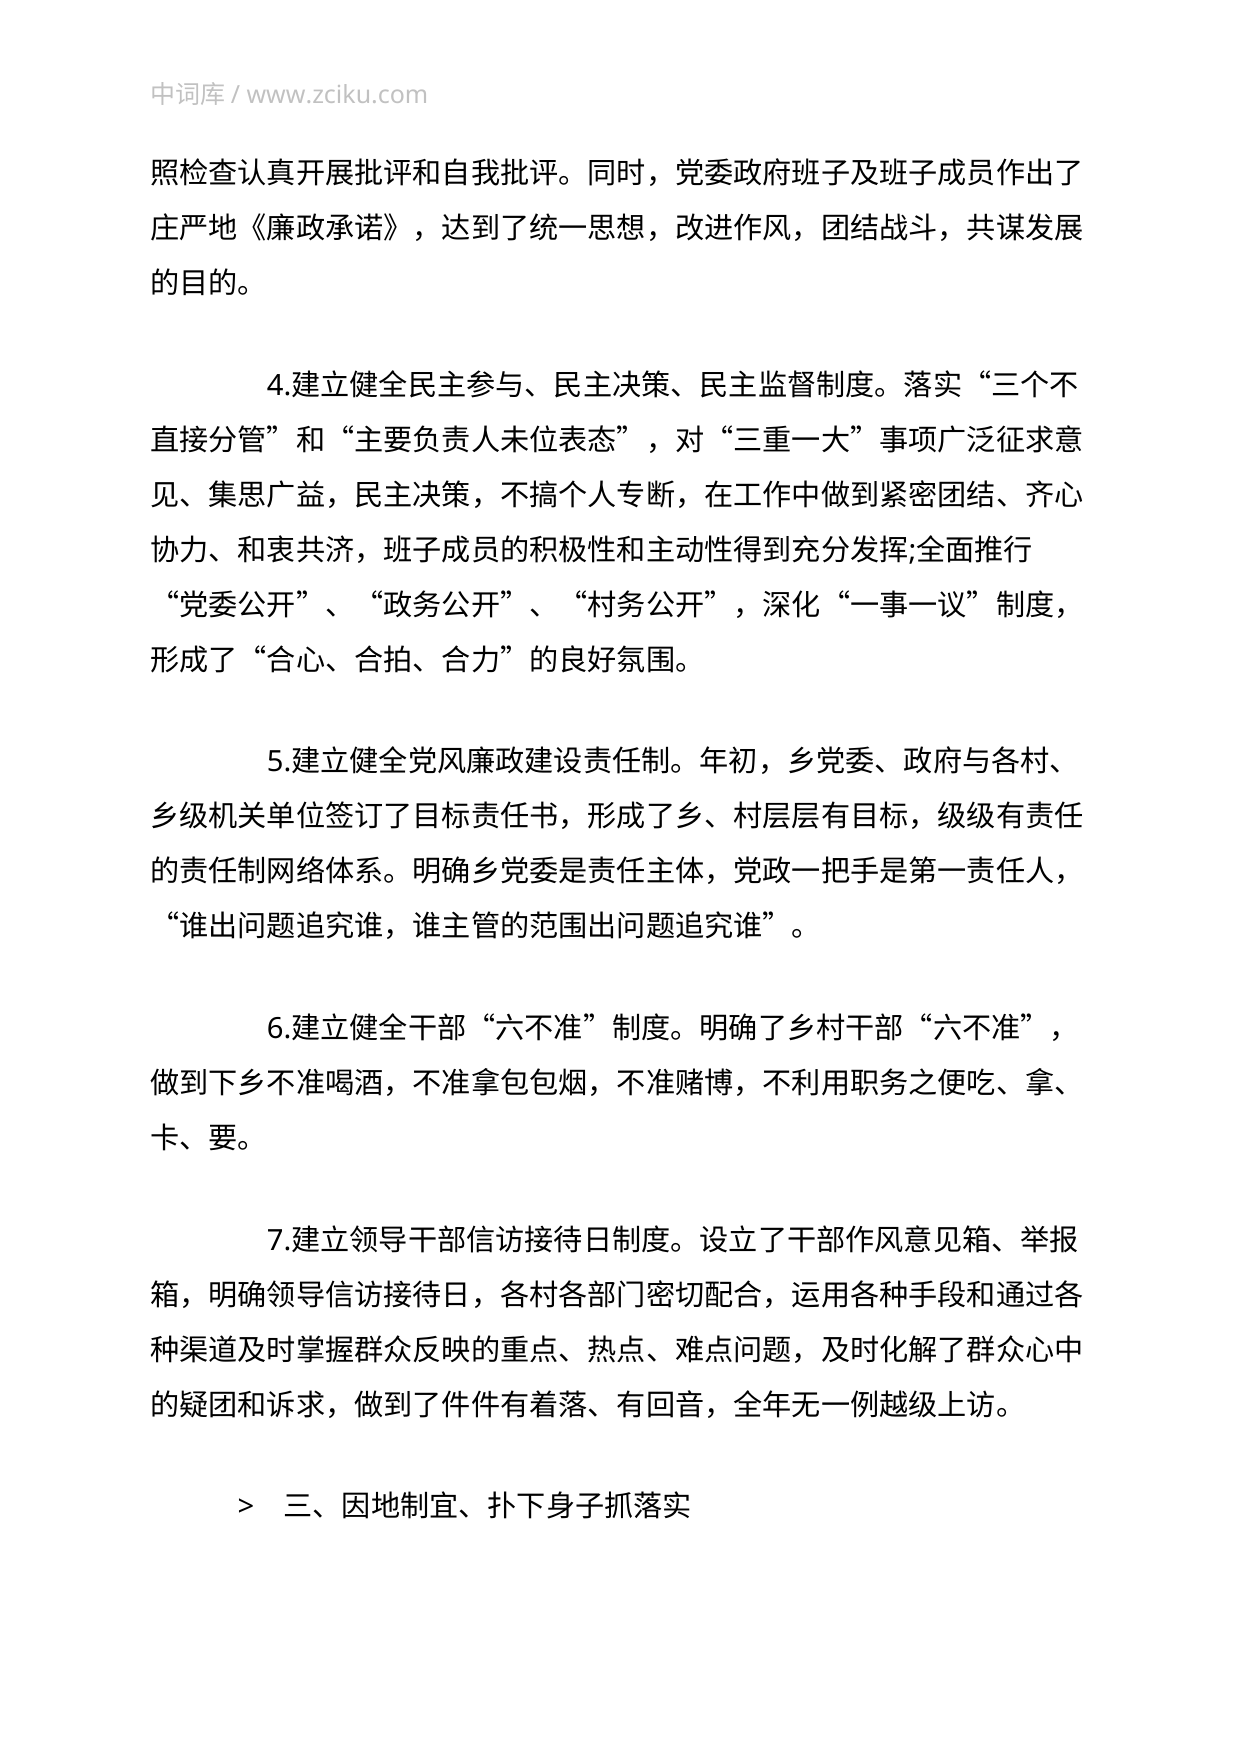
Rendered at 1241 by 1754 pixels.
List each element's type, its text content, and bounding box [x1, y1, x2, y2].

text > 三、因地制宜、扑下身子抓落实 [150, 1483, 1090, 1525]
text 5.建立健全党风廉政建设责任制。年初，乡党委、政府与各村、乡级机关单位签订了目标责任书，形成了乡、村层层有目标，级级有责任的责任制网络体系。明确乡党委是责任主体，党政一把手是第一责任人，“谁出问题追究谁，谁主管的范围出问题追究谁”。 [150, 738, 1090, 945]
text 7.建立领导干部信访接待日制度。设立了干部作风意见箱、举报箱，明确领导信访接待日，各村各部门密切配合，运用各种手段和通过各种渠道及时掌握群众反映的重点、热点、难点问题，及时化解了群众心中的疑团和诉求，做到了件件有着落、有回音，全年无一例越级上访。 [150, 1216, 1090, 1423]
text 6.建立健全干部“六不准”制度。明确了乡村干部“六不准”，做到下乡不准喝酒，不准拿包包烟，不准赌博，不利用职务之便吃、拿、卡、要。 [150, 1004, 1090, 1157]
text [150, 150, 1090, 302]
text 4.建立健全民主参与、民主决策、民主监督制度。落实“三个不直接分管”和“主要负责人未位表态”，对“三重一大”事项广泛征求意见、集思广益，民主决策，不搞个人专断，在工作中做到紧密团结、齐心协力、和衷共济，班子成员的积极性和主动性得到充分发挥;全面推行“党委公开”、“政务公开”、“村务公开”，深化“一事一议”制度，形成了“合心、合拍、合力”的良好氛围。 [150, 362, 1090, 678]
